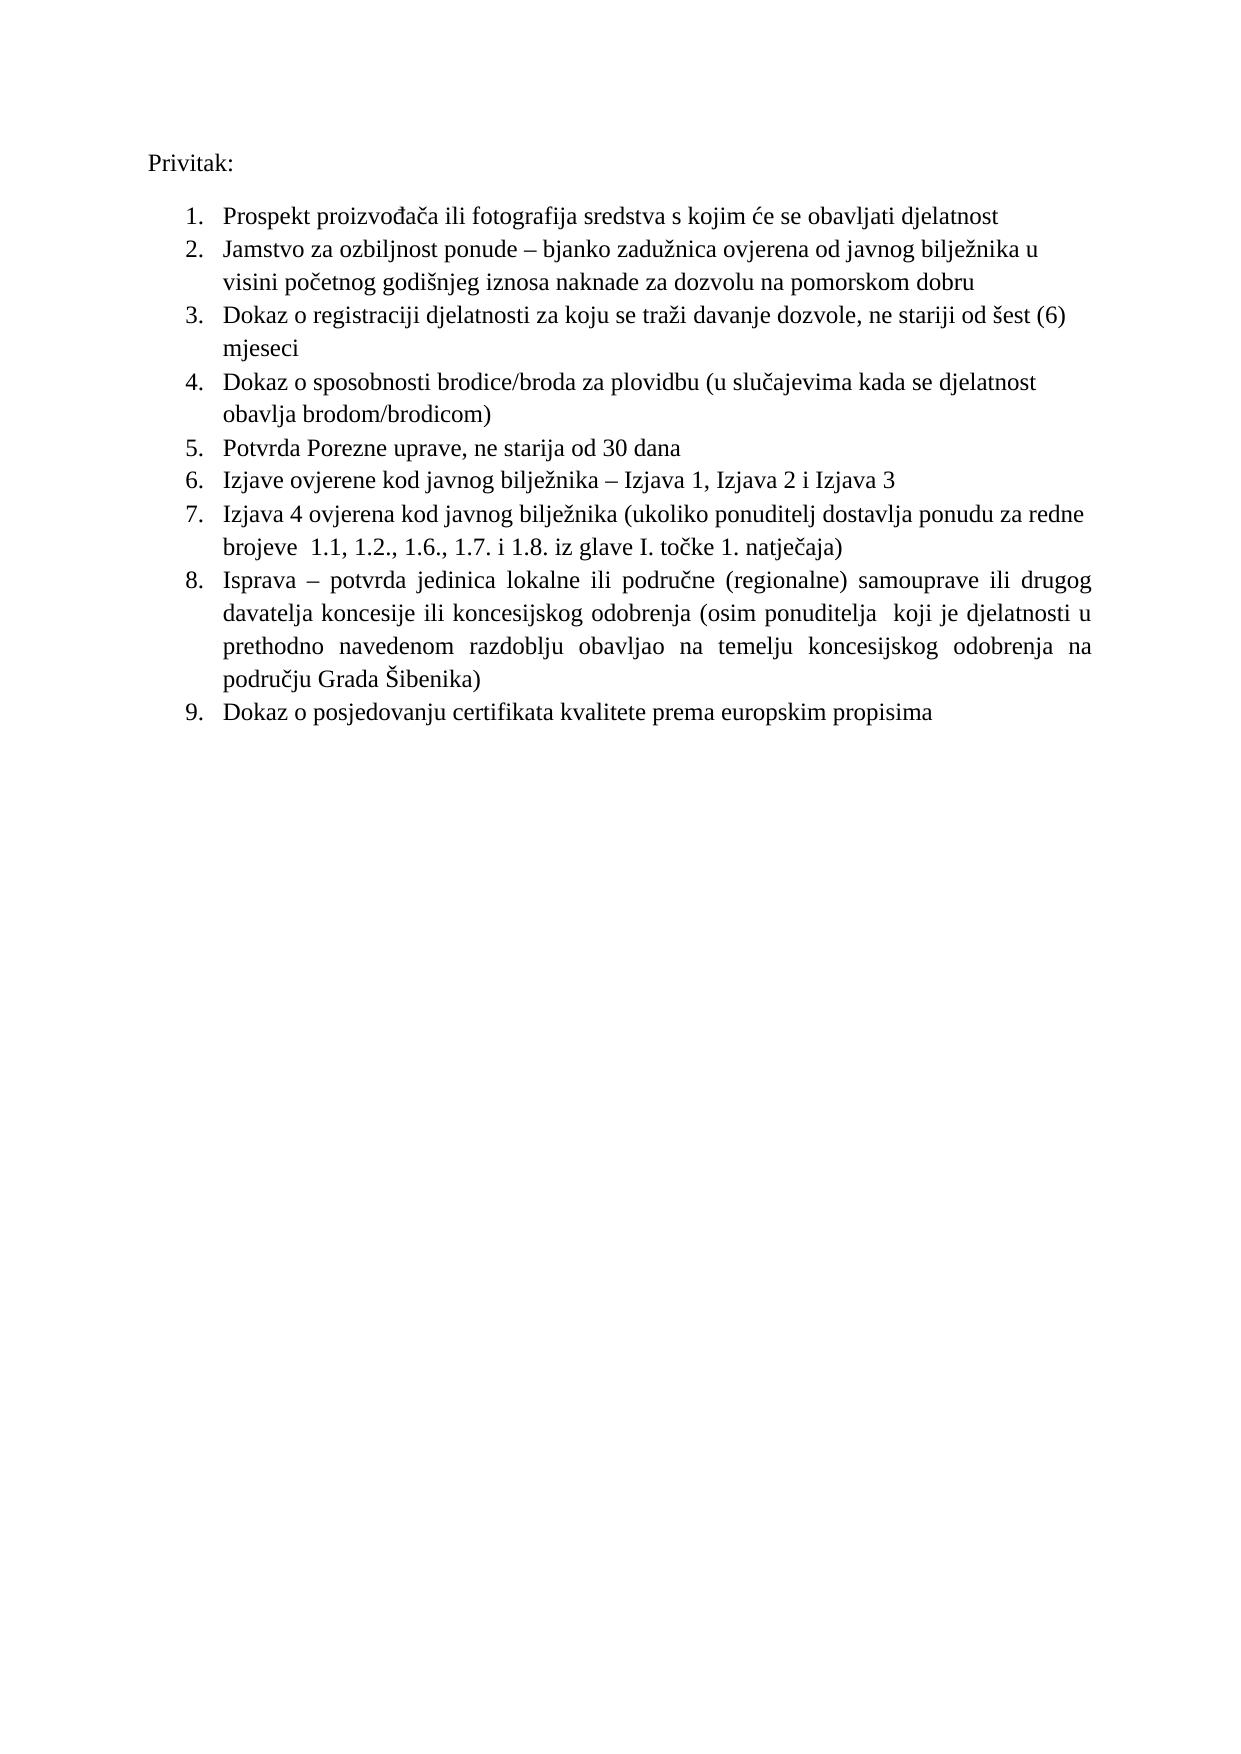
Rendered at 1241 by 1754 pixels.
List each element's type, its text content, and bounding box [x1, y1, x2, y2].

list Dokaz o sposobnosti brodice/broda za plovidbu (u slučajevima kada se djelatnost obavlja brodom/brodicom) [185, 367, 1093, 428]
list Dokaz o posjedovanju certifikata kvalitete prema europskim propisima [185, 697, 1093, 726]
list Jamstvo za ozbiljnost ponude – bjanko zadužnica ovjerena od javnog bilježnika u visini početnog godišnjeg iznosa naknade za dozvolu na pomorskom dobru [185, 234, 1093, 296]
list Izjava 4 ovjerena kod javnog bilježnika (ukoliko ponuditelj dostavlja ponudu za redne brojeve 1.1, 1.2., 1.6., 1.7. i 1.8. iz glave I. točke 1. natječaja) [185, 499, 1093, 560]
list Dokaz o registraciji djelatnosti za koju se traži davanje dozvole, ne stariji od šest (6) mjeseci [185, 301, 1093, 362]
list Prospekt proizvođača ili fotografija sredstva s kojim će se obavljati djelatnost [185, 201, 1093, 230]
text Privitak: [148, 148, 1093, 176]
list Isprava – potvrda jedinica lokalne ili područne (regionalne) samouprave ili drugog davatelja koncesije ili koncesijskog odobrenja (osim ponuditelja koji je djelatnosti u prethodno navedenom razdoblju obavljao na temelju koncesijskog odobrenja na području Grada Šibenika) [185, 565, 1093, 692]
list Potvrda Porezne uprave, ne starija od 30 dana [185, 433, 1093, 461]
list Izjave ovjerene kod javnog bilježnika – Izjava 1, Izjava 2 i Izjava 3 [185, 466, 1093, 494]
